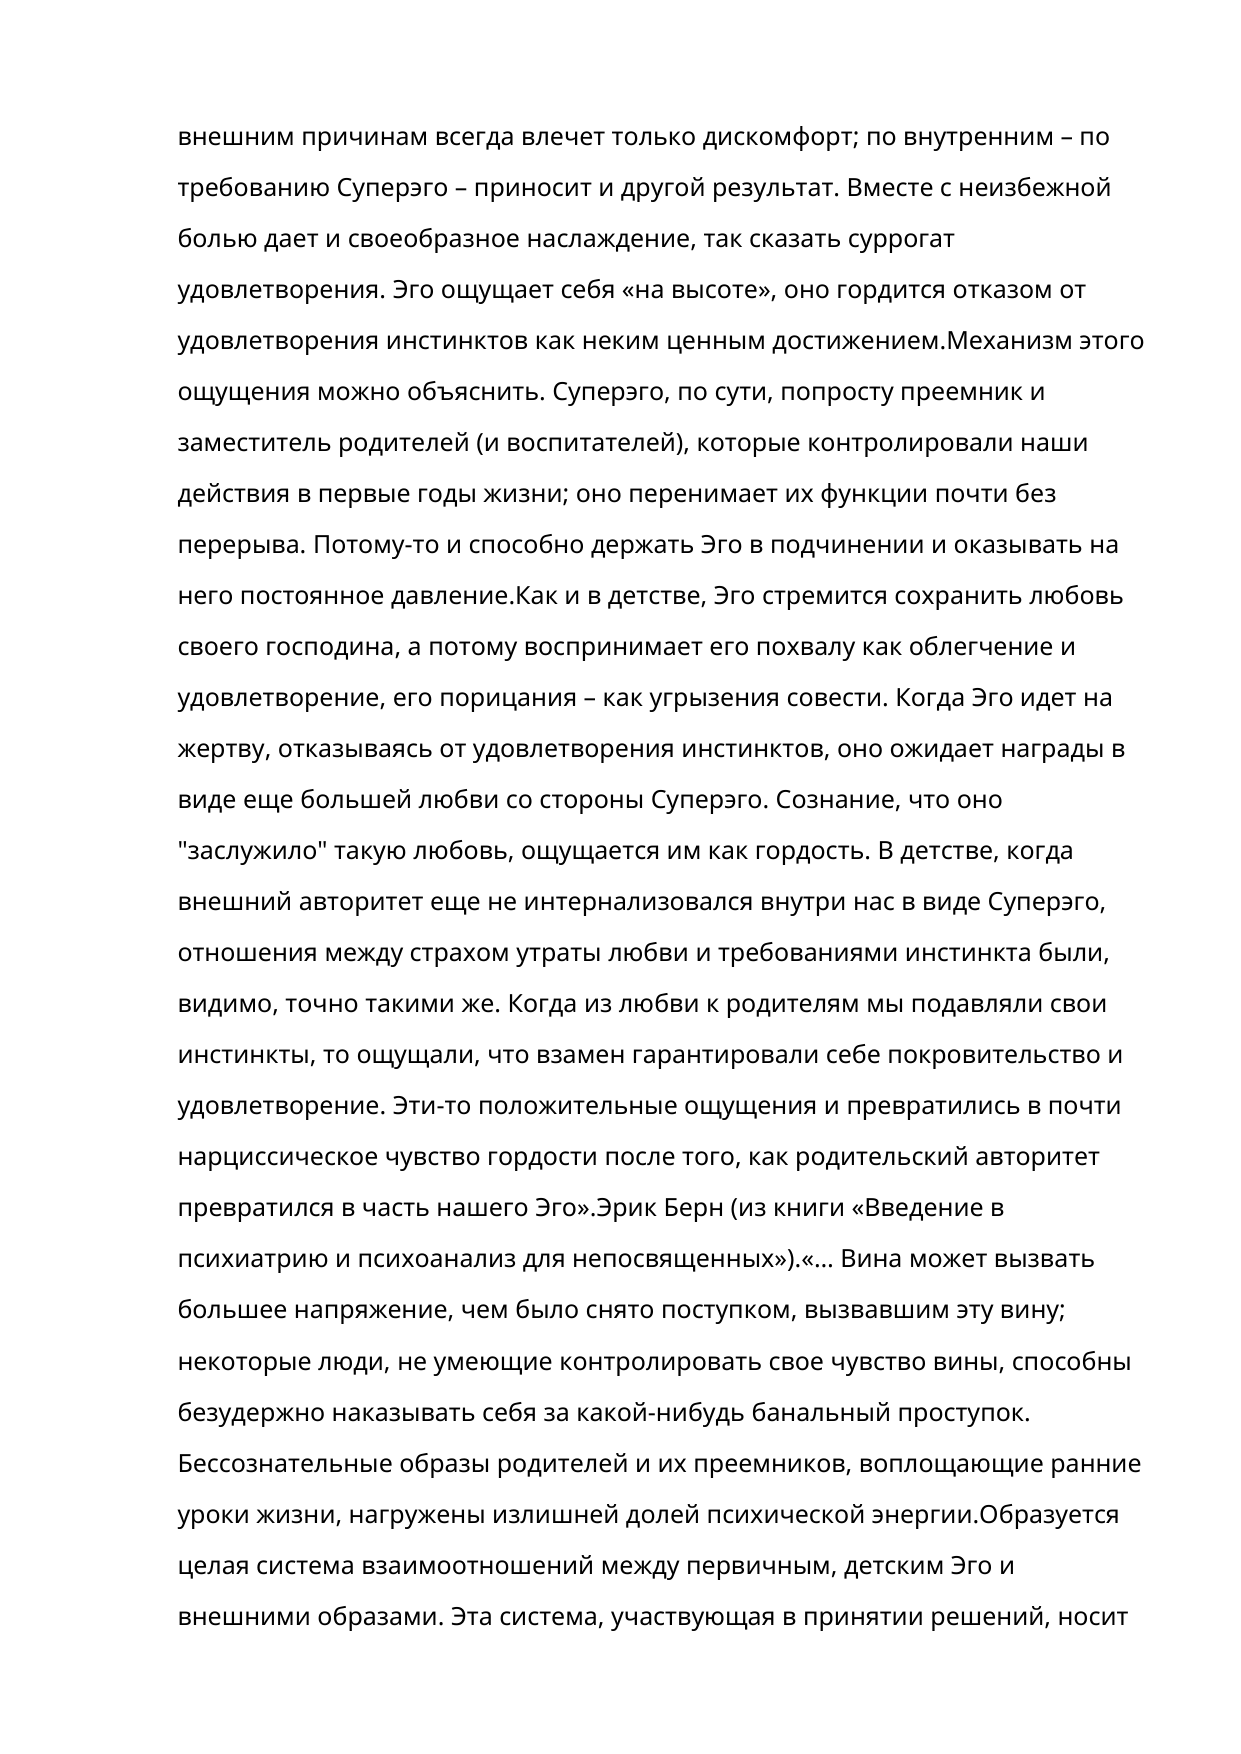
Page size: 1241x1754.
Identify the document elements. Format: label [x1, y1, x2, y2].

text [177, 118, 1152, 1632]
